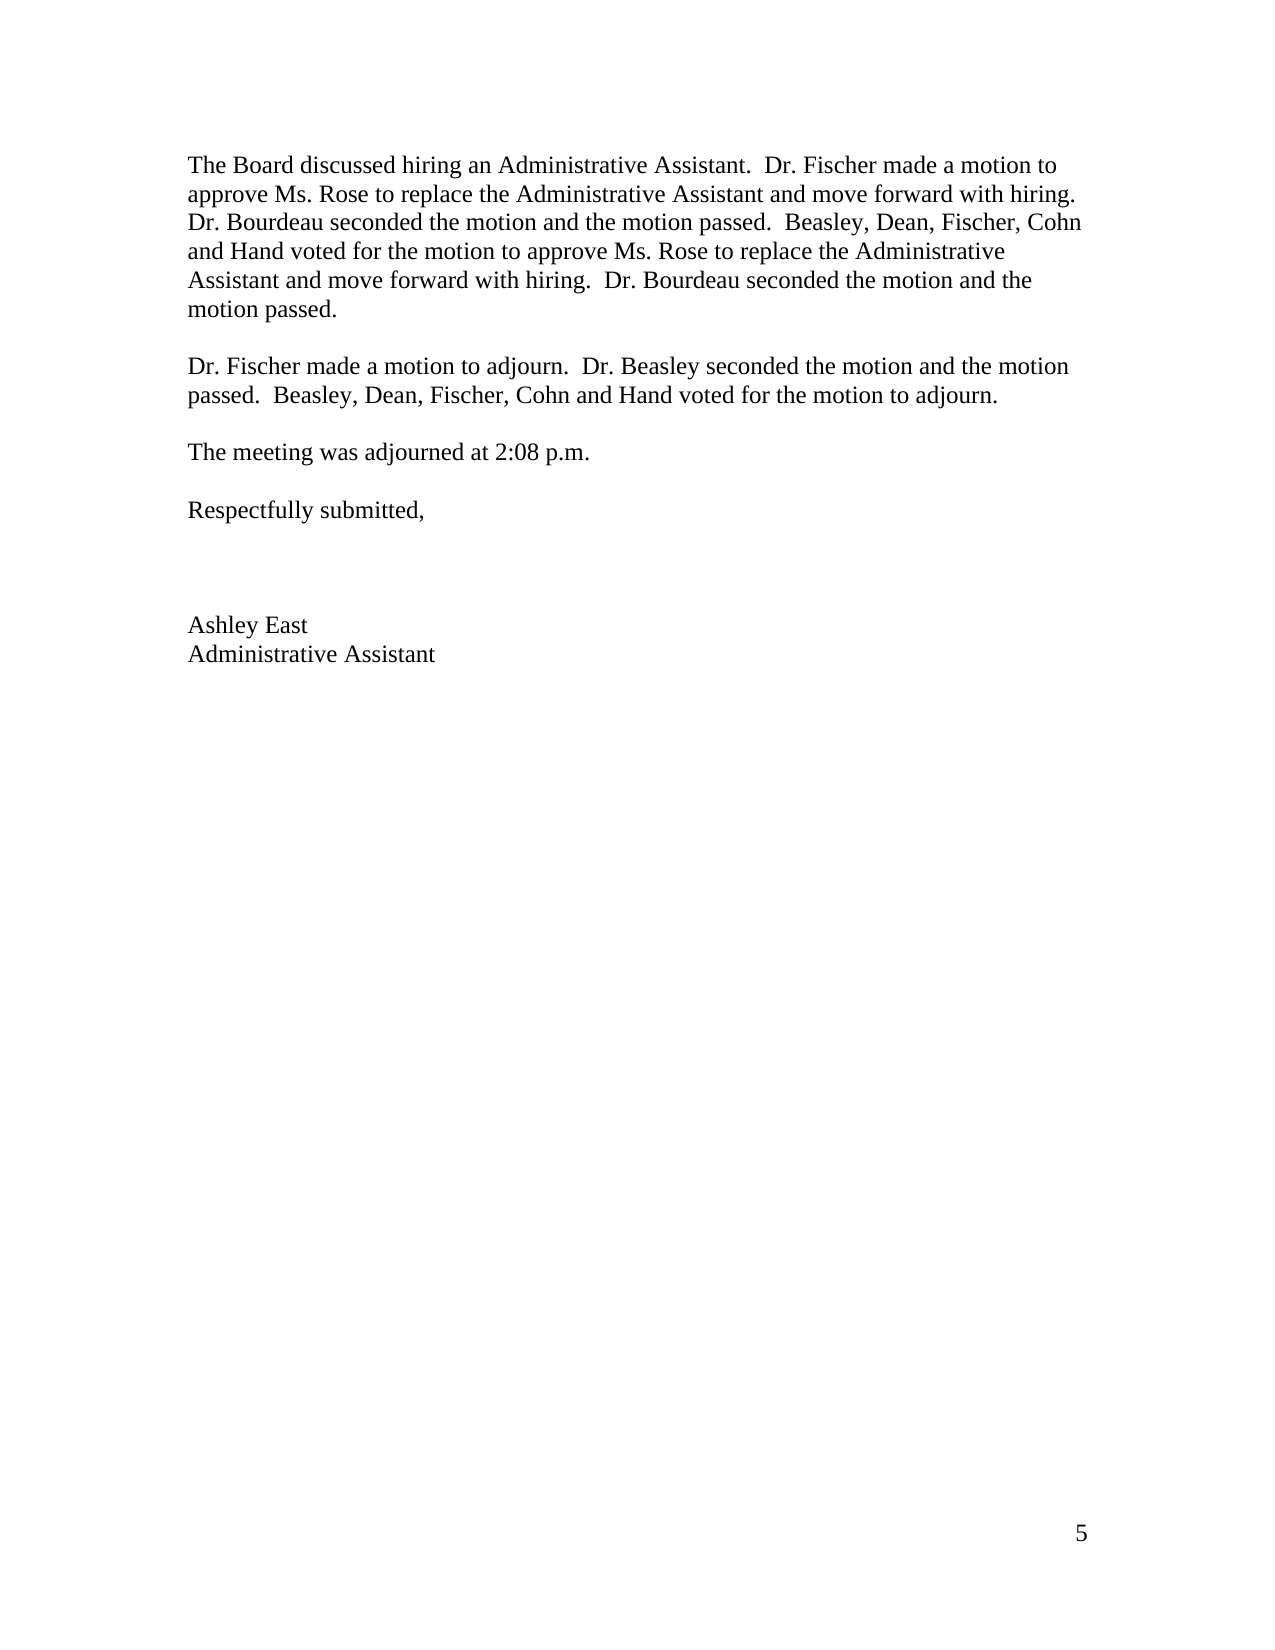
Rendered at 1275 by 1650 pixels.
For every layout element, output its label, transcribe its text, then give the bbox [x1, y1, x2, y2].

text Dr. Fischer made a motion to adjourn. Dr. Beasley seconded the motion and the motion passed. Beasley, Dean, Fischer, Cohn and Hand voted for the motion to adjourn. [187, 351, 1087, 409]
text Respectfully submitted, [187, 495, 1087, 524]
text Ashley East [187, 610, 1087, 639]
text The meeting was adjourned at 2:08 p.m. [187, 409, 1087, 466]
text The Board discussed hiring an Administrative Assistant. Dr. Fischer made a motion to approve Ms. Rose to replace the Administrative Assistant and move forward with hiring. Dr. Bourdeau seconded the motion and the motion passed. Beasley, Dean, Fischer, Cohn and Hand voted for the motion to approve Ms. Rose to replace the Administrative Assistant and move forward with hiring. Dr. Bourdeau seconded the motion and the motion passed. [187, 150, 1087, 322]
text Administrative Assistant [187, 639, 1087, 667]
